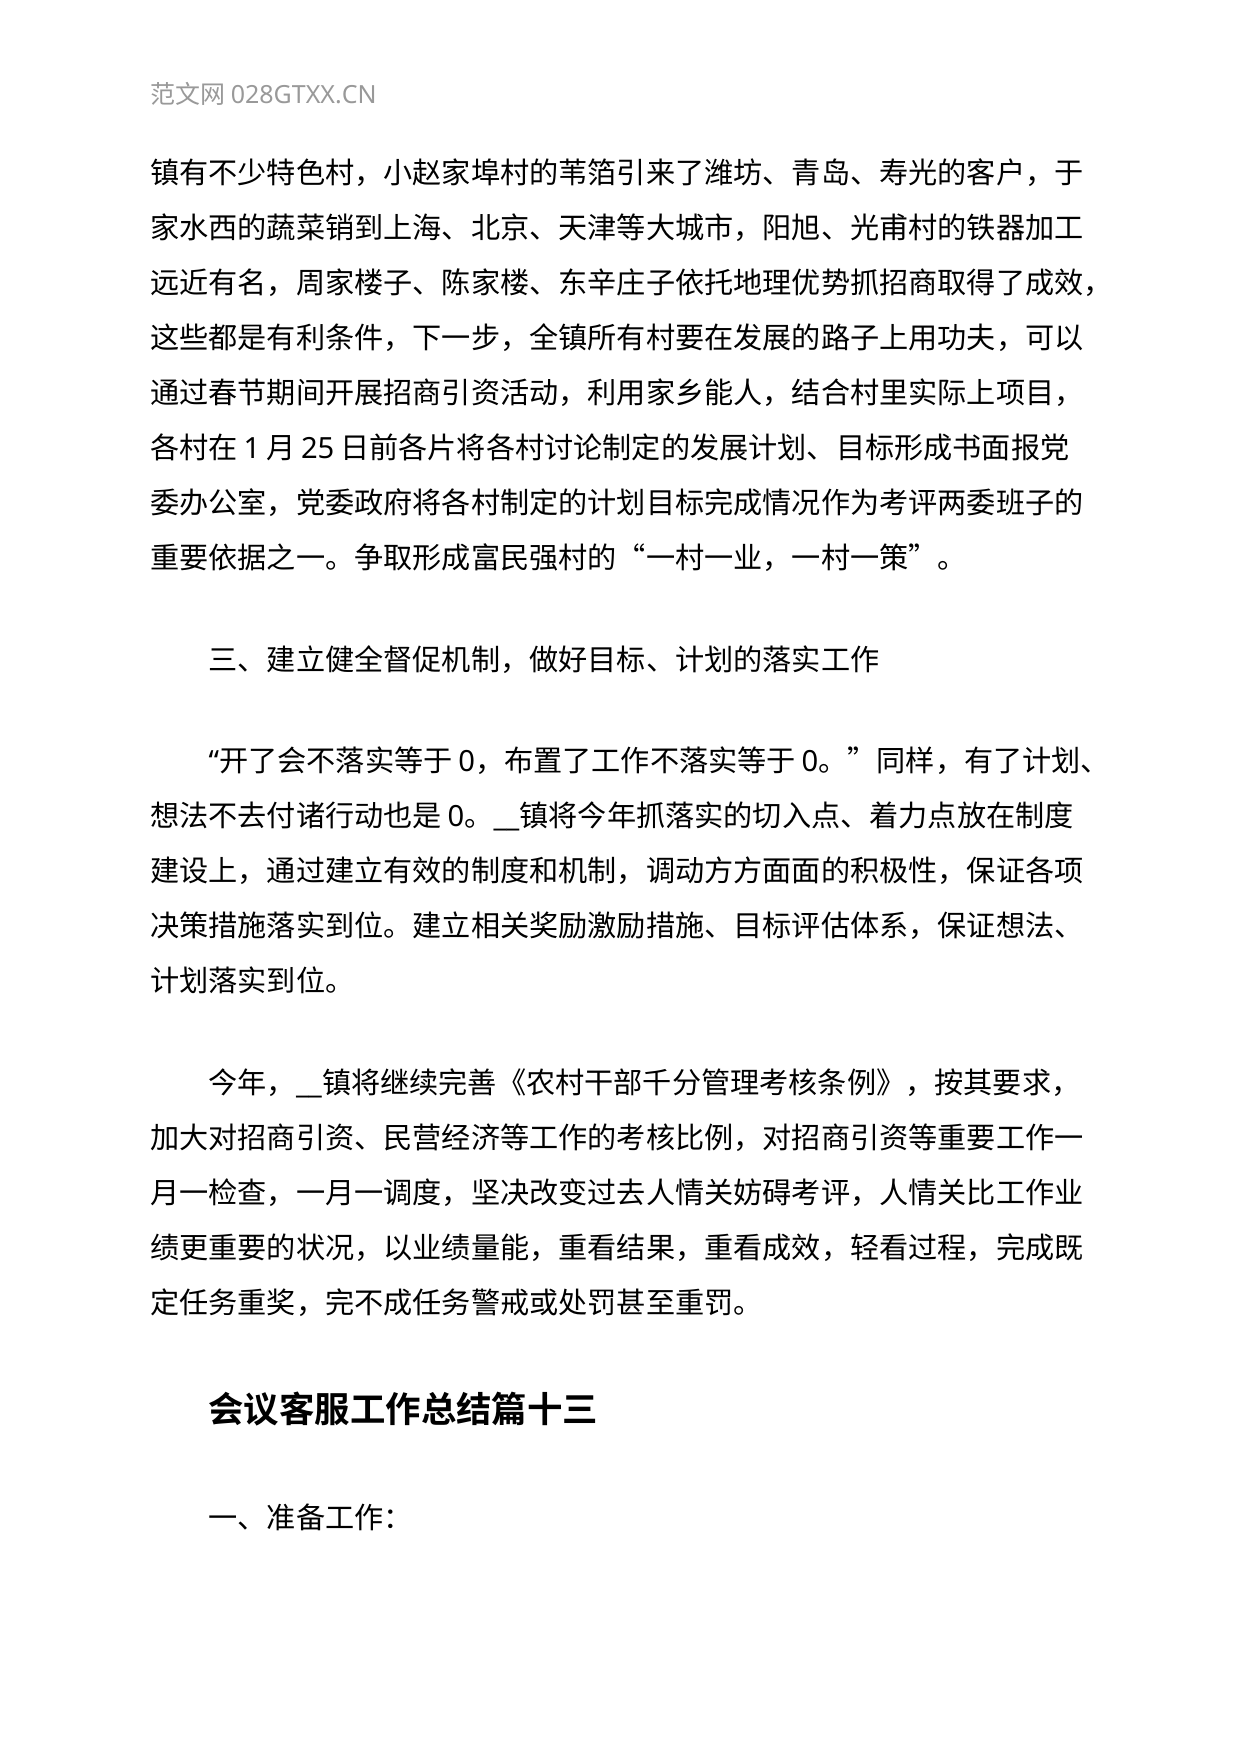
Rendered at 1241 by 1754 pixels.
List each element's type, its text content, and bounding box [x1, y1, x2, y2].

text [150, 150, 1090, 577]
text 会议客服工作总结篇十三 [150, 1381, 1090, 1432]
text 今年，__镇将继续完善《农村干部千分管理考核条例》，按其要求，加大对招商引资、民营经济等工作的考核比例，对招商引资等重要工作一月一检查，一月一调度，坚决改变过去人情关妨碍考评，人情关比工作业绩更重要的状况，以业绩量能，重看结果，重看成效，轻看过程，完成既定任务重奖，完不成任务警戒或处罚甚至重罚。 [150, 1059, 1090, 1321]
text 三、建立健全督促机制，做好目标、计划的落实工作 [150, 636, 1090, 678]
text “开了会不落实等于0，布置了工作不落实等于0。”同样，有了计划、想法不去付诸行动也是0。__镇将今年抓落实的切入点、着力点放在制度建设上，通过建立有效的制度和机制，调动方方面面的积极性，保证各项决策措施落实到位。建立相关奖励激励措施、目标评估体系，保证想法、计划落实到位。 [150, 738, 1090, 1000]
text 一、准备工作： [150, 1494, 1090, 1537]
